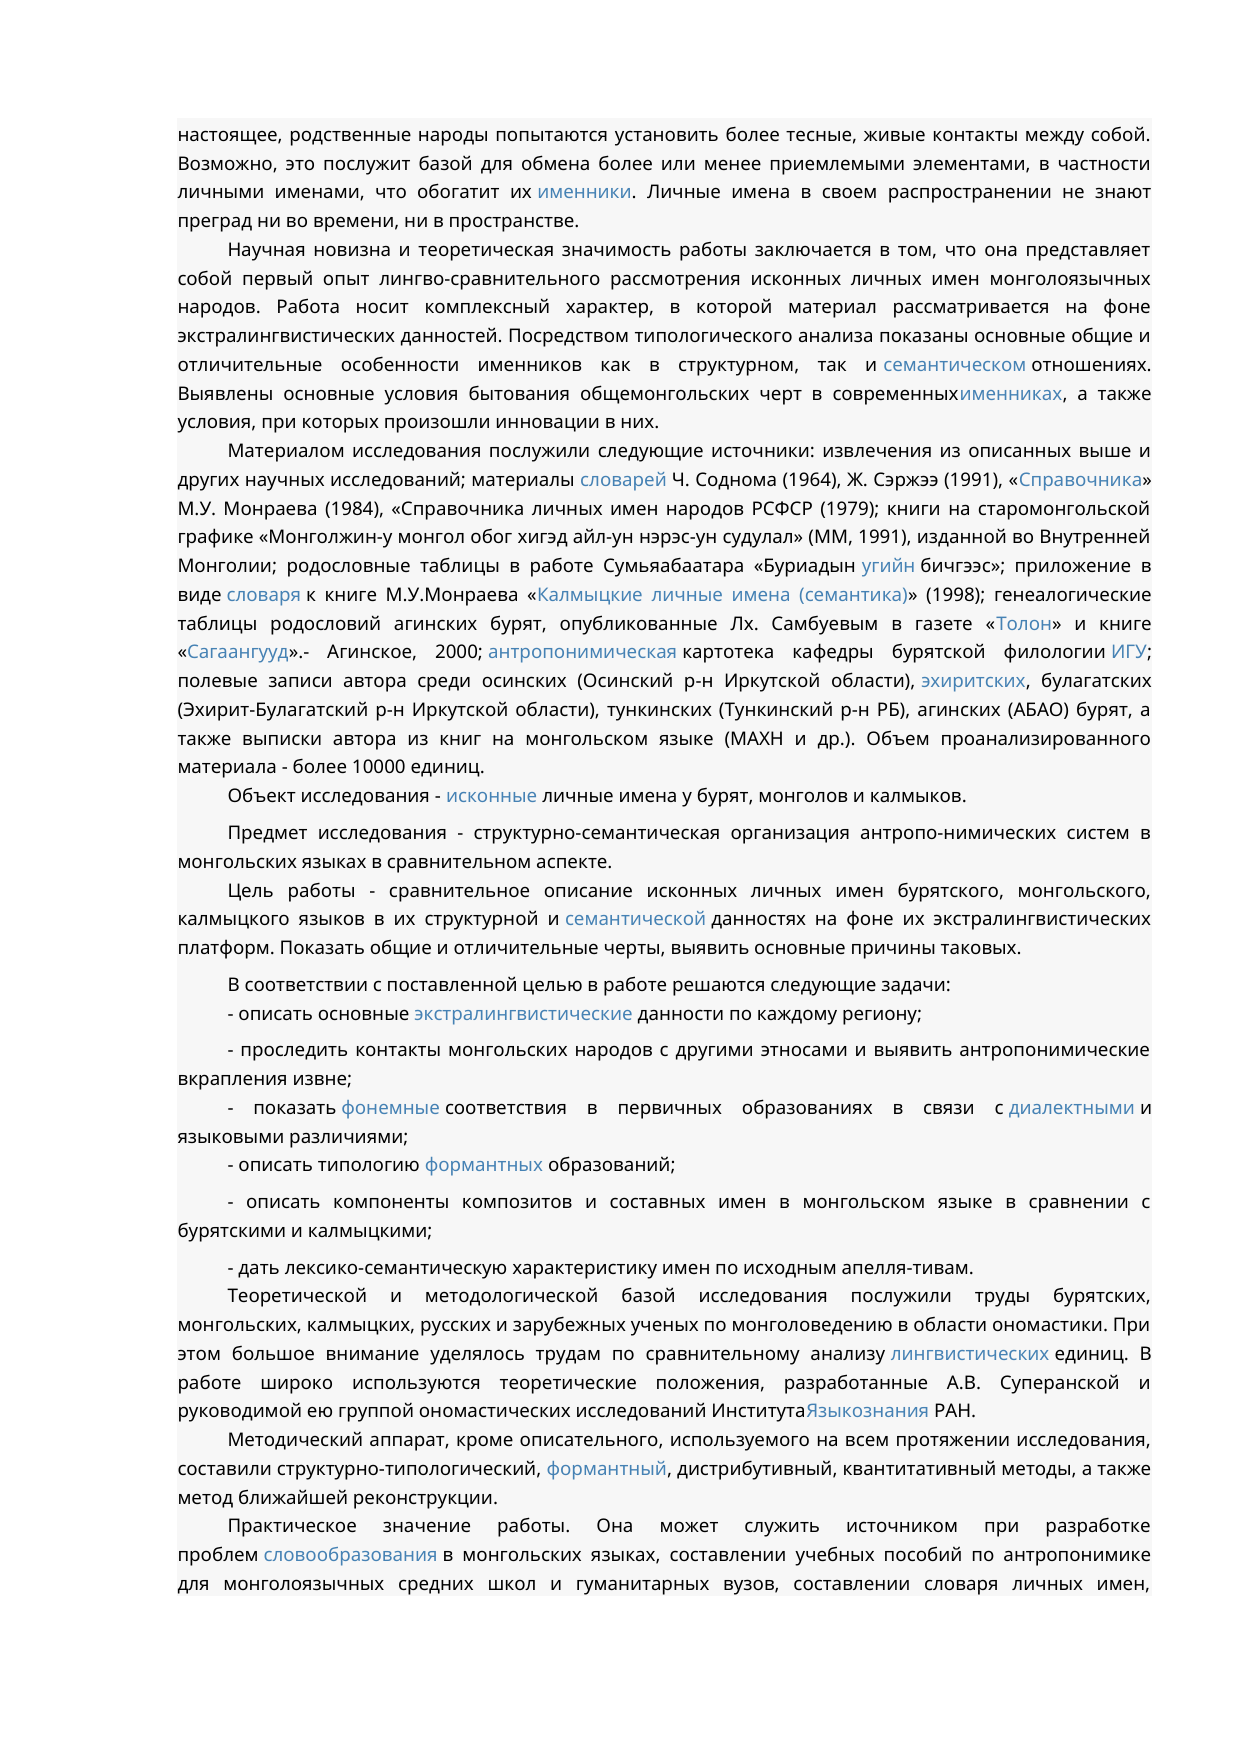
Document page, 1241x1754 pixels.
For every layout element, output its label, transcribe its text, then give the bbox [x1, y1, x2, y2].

text Научная новизна и теоретическая значимость работы заключается в том, что она представляет собой первый опыт лингво-сравнительного рассмотрения исконных личных имен монголоязычных народов. Работа носит комплексный характер, в которой материал рассматривается на фоне экстралингвистических данностей. Посредством типологического анализа показаны основные общие и отличительные особенности именников как в структурном, так и семантическом отношениях. Выявлены основные условия бытования общемонгольских черт в современныхименниках, а также условия, при которых произошли инновации в них. [177, 233, 1152, 434]
text Цель работы - сравнительное описание исконных личных имен бурятского, монгольского, калмыцкого языков в их структурной и семантической данностях на фоне их экстралингвистических платформ. Показать общие и отличительные черты, выявить основные причины таковых. [177, 874, 1152, 960]
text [177, 118, 1152, 233]
text Предмет исследования - структурно-семантическая организация антропо-нимических систем в монгольских языках в сравнительном аспекте. [177, 816, 1152, 874]
text - проследить контакты монгольских народов с другими этносами и выявить антропонимические вкрапления извне; [177, 1033, 1152, 1091]
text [177, 1509, 1152, 1596]
text Теоретической и методологической базой исследования послужили труды бурятских, монгольских, калмыцких, русских и зарубежных ученых по монголоведению в области ономастики. При этом большое внимание уделялось трудам по сравнительному анализу лингвистических единиц. В работе широко используются теоретические положения, разработанные А.В. Суперанской и руководимой ею группой ономастических исследований ИнститутаЯзыкознания РАН. [177, 1279, 1152, 1423]
text Объект исследования - исконные личные имена у бурят, монголов и калмыков. [177, 779, 1152, 808]
text - показать фонемные соответствия в первичных образованиях в связи с диалектными и языковыми различиями; [177, 1091, 1152, 1148]
text - дать лексико-семантическую характеристику имен по исходным апелля-тивам. [177, 1251, 1152, 1279]
text В соответствии с поставленной целью в работе решаются следующие задачи: [177, 968, 1152, 997]
text Материалом исследования послужили следующие источники: извлечения из описанных выше и других научных исследований; материалы словарей Ч. Соднома (1964), Ж. Сэржээ (1991), «Справочника» М.У. Монраева (1984), «Справочника личных имен народов РСФСР (1979); книги на старомонгольской графике «Монголжин-у монгол обог хигэд айл-ун нэрэс-ун судулал» (ММ, 1991), изданной во Внутренней Монголии; родословные таблицы в работе Сумьяабаатара «Буриадын угийн бичгээс»; приложение в виде словаря к книге М.У.Монраева «Калмыцкие личные имена (семантика)» (1998); генеалогические таблицы родословий агинских бурят, опубликованные Лх. Самбуевым в газете «Толон» и книге «Сагаангууд».- Агинское, 2000; антропонимическая картотека кафедры бурятской филологии ИГУ; полевые записи автора среди осинских (Осинский р-н Иркутской области), эхиритских, булагатских (Эхирит-Булагатский р-н Иркутской области), тункинских (Тункинский р-н РБ), агинских (АБАО) бурят, а также выписки автора из книг на монгольском языке (МАХН и др.). Объем проанализированного материала - более 10000 единиц. [177, 434, 1152, 779]
text Методический аппарат, кроме описательного, используемого на всем протяжении исследования, составили структурно-типологический, формантный, дистрибутивный, квантитативный методы, а также метод ближайшей реконструкции. [177, 1423, 1152, 1509]
text - описать основные экстралингвистические данности по каждому региону; [177, 997, 1152, 1025]
text - описать типологию формантных образований; [177, 1148, 1152, 1177]
text - описать компоненты композитов и составных имен в монгольском языке в сравнении с бурятскими и калмыцкими; [177, 1185, 1152, 1243]
